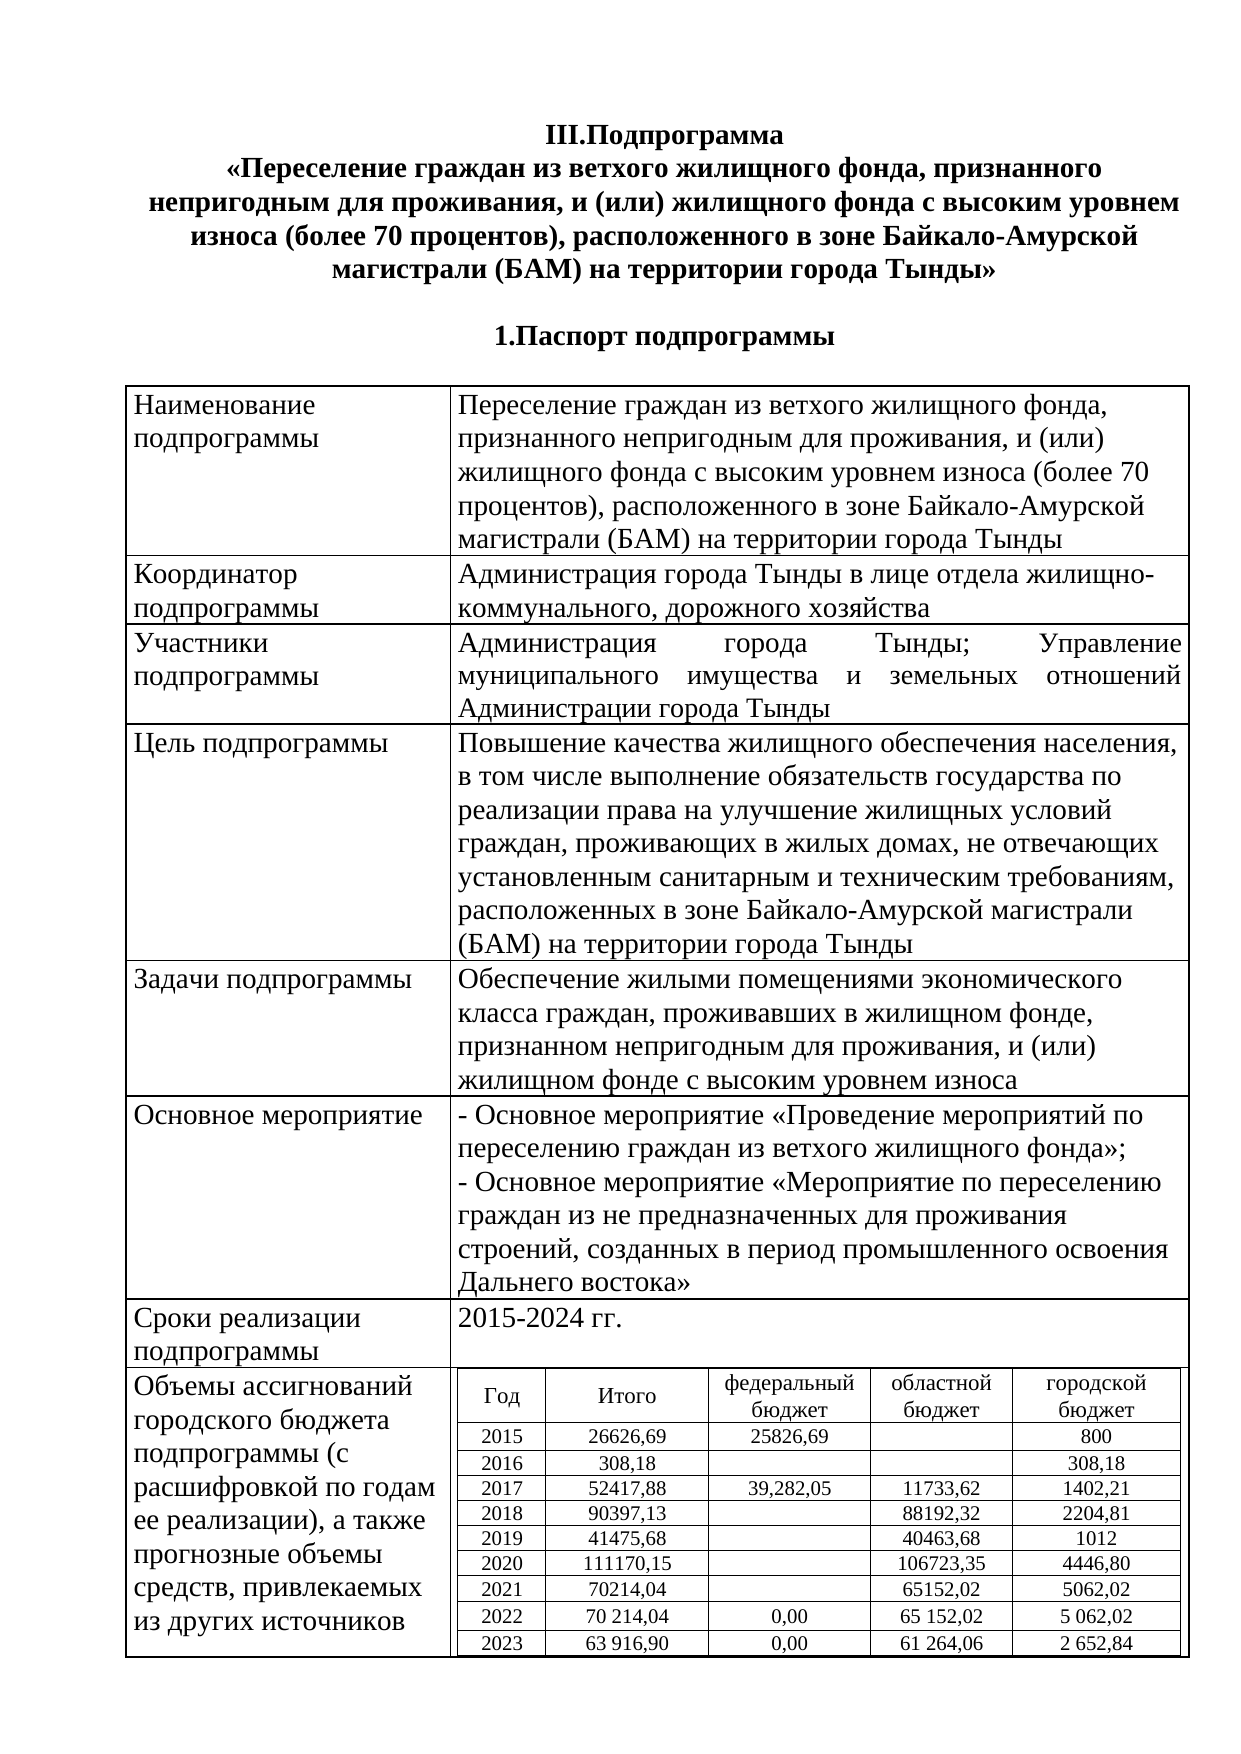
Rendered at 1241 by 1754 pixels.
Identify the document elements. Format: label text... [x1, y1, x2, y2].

table_cell [458, 1476, 545, 1500]
table_cell [546, 1501, 708, 1525]
text III.Подпрограмма [140, 117, 1188, 151]
table_cell [871, 1602, 1012, 1630]
table_cell [546, 1423, 708, 1450]
table_cell Администрация города Тынды в лице отдела жилищно-коммунального, дорожного хозяйства [451, 556, 1188, 623]
table_cell [1181, 1368, 1188, 1656]
table_cell [546, 1369, 708, 1422]
table_cell Цель подпрограммы [127, 725, 450, 959]
table_cell [709, 1423, 870, 1450]
text «Переселение граждан из ветхого жилищного фонда, признанного непригодным для проживания, и (или) жилищного фонда с высоким уровнем износа (более 70 процентов), расположенного в зоне Байкало-Амурской магистрали (БАМ) на территории города Тынды» [140, 151, 1188, 285]
table_cell Основное мероприятие [127, 1097, 450, 1298]
table_cell [1013, 1602, 1180, 1630]
table_cell [709, 1551, 870, 1575]
table_cell [709, 1476, 870, 1500]
table_cell [1013, 1476, 1180, 1500]
table_cell [1013, 1631, 1180, 1655]
table_cell [1013, 1423, 1180, 1450]
table_cell [1013, 1551, 1180, 1575]
table_cell [871, 1451, 1012, 1475]
table_cell [871, 1551, 1012, 1575]
table_cell [546, 1551, 708, 1575]
table_cell Участники подпрограммы [127, 625, 450, 723]
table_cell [127, 1368, 450, 1656]
table_header Переселение граждан из ветхого жилищного фонда, признанного непригодным для проживания, и (или) жилищного фонда с высоким уровнем износа (более 70 процентов), расположенного в зоне Байкало-Амурской магистрали (БАМ) на территории города Тынды [451, 387, 1188, 555]
table_cell [1013, 1369, 1180, 1422]
table_cell [709, 1631, 870, 1655]
table_cell [458, 1631, 545, 1655]
table_cell [458, 1501, 545, 1525]
table_cell [458, 1551, 545, 1575]
table_cell [871, 1631, 1012, 1655]
table_cell [871, 1476, 1012, 1500]
table_cell [871, 1576, 1012, 1601]
table_cell - Основное мероприятие «Проведение мероприятий по переселению граждан из ветхого жилищного фонда»; - Основное мероприятие «Мероприятие по переселению граждан из не предназначенных для проживания строений, созданных в период промышленного освоения Дальнего востока» [451, 1097, 1188, 1298]
table_cell [1013, 1501, 1180, 1525]
table_cell [709, 1369, 870, 1422]
table_cell Задачи подпрограммы [127, 961, 450, 1095]
text 1.Паспорт подпрограммы [140, 318, 1188, 352]
table_cell 2015-2024 гг. [451, 1300, 1188, 1367]
table_cell [546, 1631, 708, 1655]
table_cell [458, 1576, 545, 1601]
table_cell Обеспечение жилыми помещениями экономического класса граждан, проживавших в жилищном фонде, признанном непригодным для проживания, и (или) жилищном фонде с высоким уровнем износа [451, 961, 1188, 1095]
table_cell [709, 1576, 870, 1601]
table_cell [451, 1368, 457, 1656]
table_header Наименование подпрограммы [127, 387, 450, 555]
table_cell [871, 1369, 1012, 1422]
table_cell [458, 1526, 545, 1550]
table_cell [546, 1451, 708, 1475]
table_cell [871, 1526, 1012, 1550]
table_cell [546, 1476, 708, 1500]
table_cell [1013, 1526, 1180, 1550]
table_cell [709, 1451, 870, 1475]
table_cell [458, 1423, 545, 1450]
table_cell [546, 1602, 708, 1630]
table_cell [546, 1576, 708, 1601]
table_cell [871, 1501, 1012, 1525]
table_cell [458, 1451, 545, 1475]
table_cell [458, 1369, 545, 1422]
table_cell Сроки реализации подпрограммы [127, 1300, 450, 1367]
table_cell [458, 1602, 545, 1630]
table_cell [546, 1526, 708, 1550]
table_cell [709, 1526, 870, 1550]
table_cell Повышение качества жилищного обеспечения населения, в том числе выполнение обязательств государства по реализации права на улучшение жилищных условий граждан, проживающих в жилых домах, не отвечающих установленным санитарным и техническим требованиям, расположенных в зоне Байкало-Амурской магистрали (БАМ) на территории города Тынды [451, 725, 1188, 959]
table_cell [1013, 1451, 1180, 1475]
table_cell [1013, 1576, 1180, 1601]
table_cell [709, 1602, 870, 1630]
table_cell Администрация города Тынды; Управление муниципального имущества и земельных отношений Администрации города Тынды [451, 625, 1188, 723]
table_cell [871, 1423, 1012, 1450]
table_cell [709, 1501, 870, 1525]
table_cell Координатор подпрограммы [127, 556, 450, 623]
